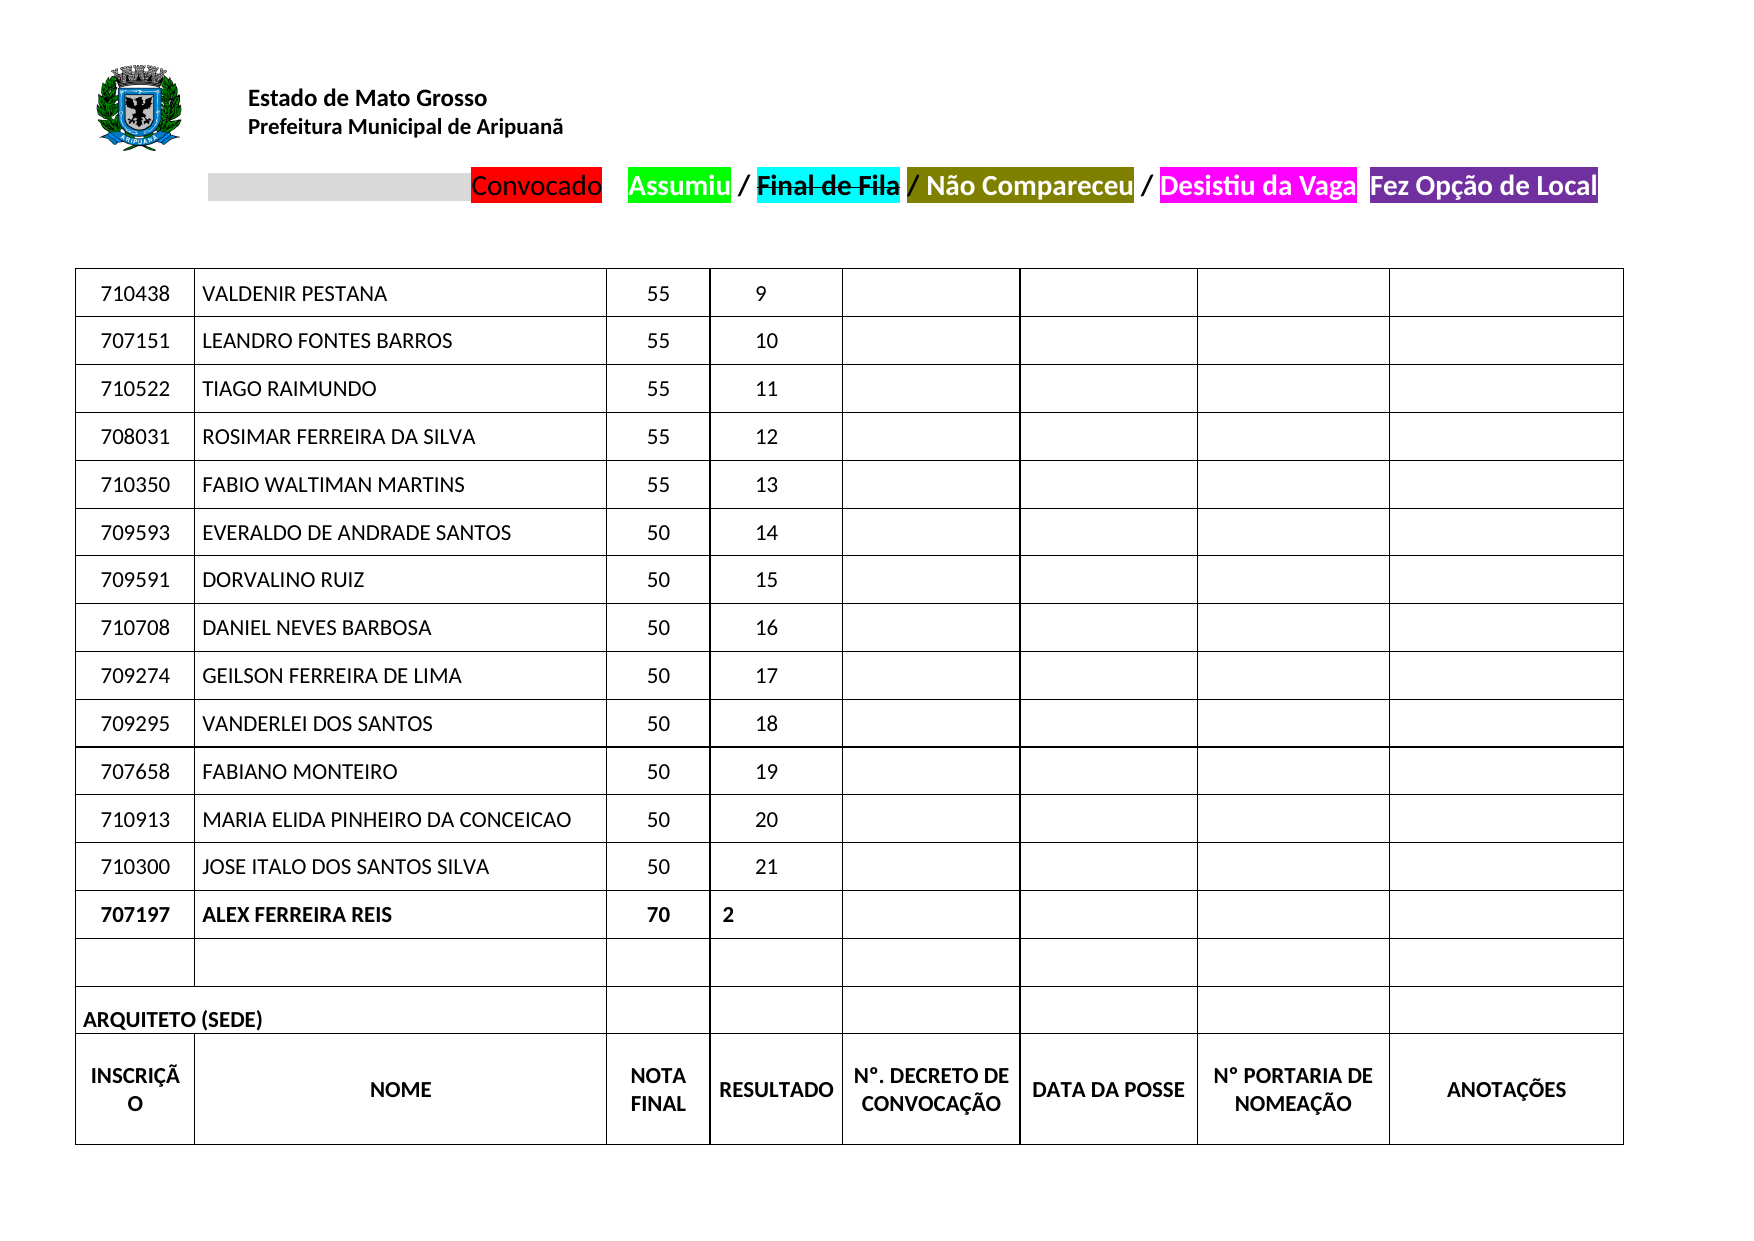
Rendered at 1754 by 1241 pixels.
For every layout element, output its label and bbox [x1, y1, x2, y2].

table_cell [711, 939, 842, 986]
picture [96, 65, 182, 151]
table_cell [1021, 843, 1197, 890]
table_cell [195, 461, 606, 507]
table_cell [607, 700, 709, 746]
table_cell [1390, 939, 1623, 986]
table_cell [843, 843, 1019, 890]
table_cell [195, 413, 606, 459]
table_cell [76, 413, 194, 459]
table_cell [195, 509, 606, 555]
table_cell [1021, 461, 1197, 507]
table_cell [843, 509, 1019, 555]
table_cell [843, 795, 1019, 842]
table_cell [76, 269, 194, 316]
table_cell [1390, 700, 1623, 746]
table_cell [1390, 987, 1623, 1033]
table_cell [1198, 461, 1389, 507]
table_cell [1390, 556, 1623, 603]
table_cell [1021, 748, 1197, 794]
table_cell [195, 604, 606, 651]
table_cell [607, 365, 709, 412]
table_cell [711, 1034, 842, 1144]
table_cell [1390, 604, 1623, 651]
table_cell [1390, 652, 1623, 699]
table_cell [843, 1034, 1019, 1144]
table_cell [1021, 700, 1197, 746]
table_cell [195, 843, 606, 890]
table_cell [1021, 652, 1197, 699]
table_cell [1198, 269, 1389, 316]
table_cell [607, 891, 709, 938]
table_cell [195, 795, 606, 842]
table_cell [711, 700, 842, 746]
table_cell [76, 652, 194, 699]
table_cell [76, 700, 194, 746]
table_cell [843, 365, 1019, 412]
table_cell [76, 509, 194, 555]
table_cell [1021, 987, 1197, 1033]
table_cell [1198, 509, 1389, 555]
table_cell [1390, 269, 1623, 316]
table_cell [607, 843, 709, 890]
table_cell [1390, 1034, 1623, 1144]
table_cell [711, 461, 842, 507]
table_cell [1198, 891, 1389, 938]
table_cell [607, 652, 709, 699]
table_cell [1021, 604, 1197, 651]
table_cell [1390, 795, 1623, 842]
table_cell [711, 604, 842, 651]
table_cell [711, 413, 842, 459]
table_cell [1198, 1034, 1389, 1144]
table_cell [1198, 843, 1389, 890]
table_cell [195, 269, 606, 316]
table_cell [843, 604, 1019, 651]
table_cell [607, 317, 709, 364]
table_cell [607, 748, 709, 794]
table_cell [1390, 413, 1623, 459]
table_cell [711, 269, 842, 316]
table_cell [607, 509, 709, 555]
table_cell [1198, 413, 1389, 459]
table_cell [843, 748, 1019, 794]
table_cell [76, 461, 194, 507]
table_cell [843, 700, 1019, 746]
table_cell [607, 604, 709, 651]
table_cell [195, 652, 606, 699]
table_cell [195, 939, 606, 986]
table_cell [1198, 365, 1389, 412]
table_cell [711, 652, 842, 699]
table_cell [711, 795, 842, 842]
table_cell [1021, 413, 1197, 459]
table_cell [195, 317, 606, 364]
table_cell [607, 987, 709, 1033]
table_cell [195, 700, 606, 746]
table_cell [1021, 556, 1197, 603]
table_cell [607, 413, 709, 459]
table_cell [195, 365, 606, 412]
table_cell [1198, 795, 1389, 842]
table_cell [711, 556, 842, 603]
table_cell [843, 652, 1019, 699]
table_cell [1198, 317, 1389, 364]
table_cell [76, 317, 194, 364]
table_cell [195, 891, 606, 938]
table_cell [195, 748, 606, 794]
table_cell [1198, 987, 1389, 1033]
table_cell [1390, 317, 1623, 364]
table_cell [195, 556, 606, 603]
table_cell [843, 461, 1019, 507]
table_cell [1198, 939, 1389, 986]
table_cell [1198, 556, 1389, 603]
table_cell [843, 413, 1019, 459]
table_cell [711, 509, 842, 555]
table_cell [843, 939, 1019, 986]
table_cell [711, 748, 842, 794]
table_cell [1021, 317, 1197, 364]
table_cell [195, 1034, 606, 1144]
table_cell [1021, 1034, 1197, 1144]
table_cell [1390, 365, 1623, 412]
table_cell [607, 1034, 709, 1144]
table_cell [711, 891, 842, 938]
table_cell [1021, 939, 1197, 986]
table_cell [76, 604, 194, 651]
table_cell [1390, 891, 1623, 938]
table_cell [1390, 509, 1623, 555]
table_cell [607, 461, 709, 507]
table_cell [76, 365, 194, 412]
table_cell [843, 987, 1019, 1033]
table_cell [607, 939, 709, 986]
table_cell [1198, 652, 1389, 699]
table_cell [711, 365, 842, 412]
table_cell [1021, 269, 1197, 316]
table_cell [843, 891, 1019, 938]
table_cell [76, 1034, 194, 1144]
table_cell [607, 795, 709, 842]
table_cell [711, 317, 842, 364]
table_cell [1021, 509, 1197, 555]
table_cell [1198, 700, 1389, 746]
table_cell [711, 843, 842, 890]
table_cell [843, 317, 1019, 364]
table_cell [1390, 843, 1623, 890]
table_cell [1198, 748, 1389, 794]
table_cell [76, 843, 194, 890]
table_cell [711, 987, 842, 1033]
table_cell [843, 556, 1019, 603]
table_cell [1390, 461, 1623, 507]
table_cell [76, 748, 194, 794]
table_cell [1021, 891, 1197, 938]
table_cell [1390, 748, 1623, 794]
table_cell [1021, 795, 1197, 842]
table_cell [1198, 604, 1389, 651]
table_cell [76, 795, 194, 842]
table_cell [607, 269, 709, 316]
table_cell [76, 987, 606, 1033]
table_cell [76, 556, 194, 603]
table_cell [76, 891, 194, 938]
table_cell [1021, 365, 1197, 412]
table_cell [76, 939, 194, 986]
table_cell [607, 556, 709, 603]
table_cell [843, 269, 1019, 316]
